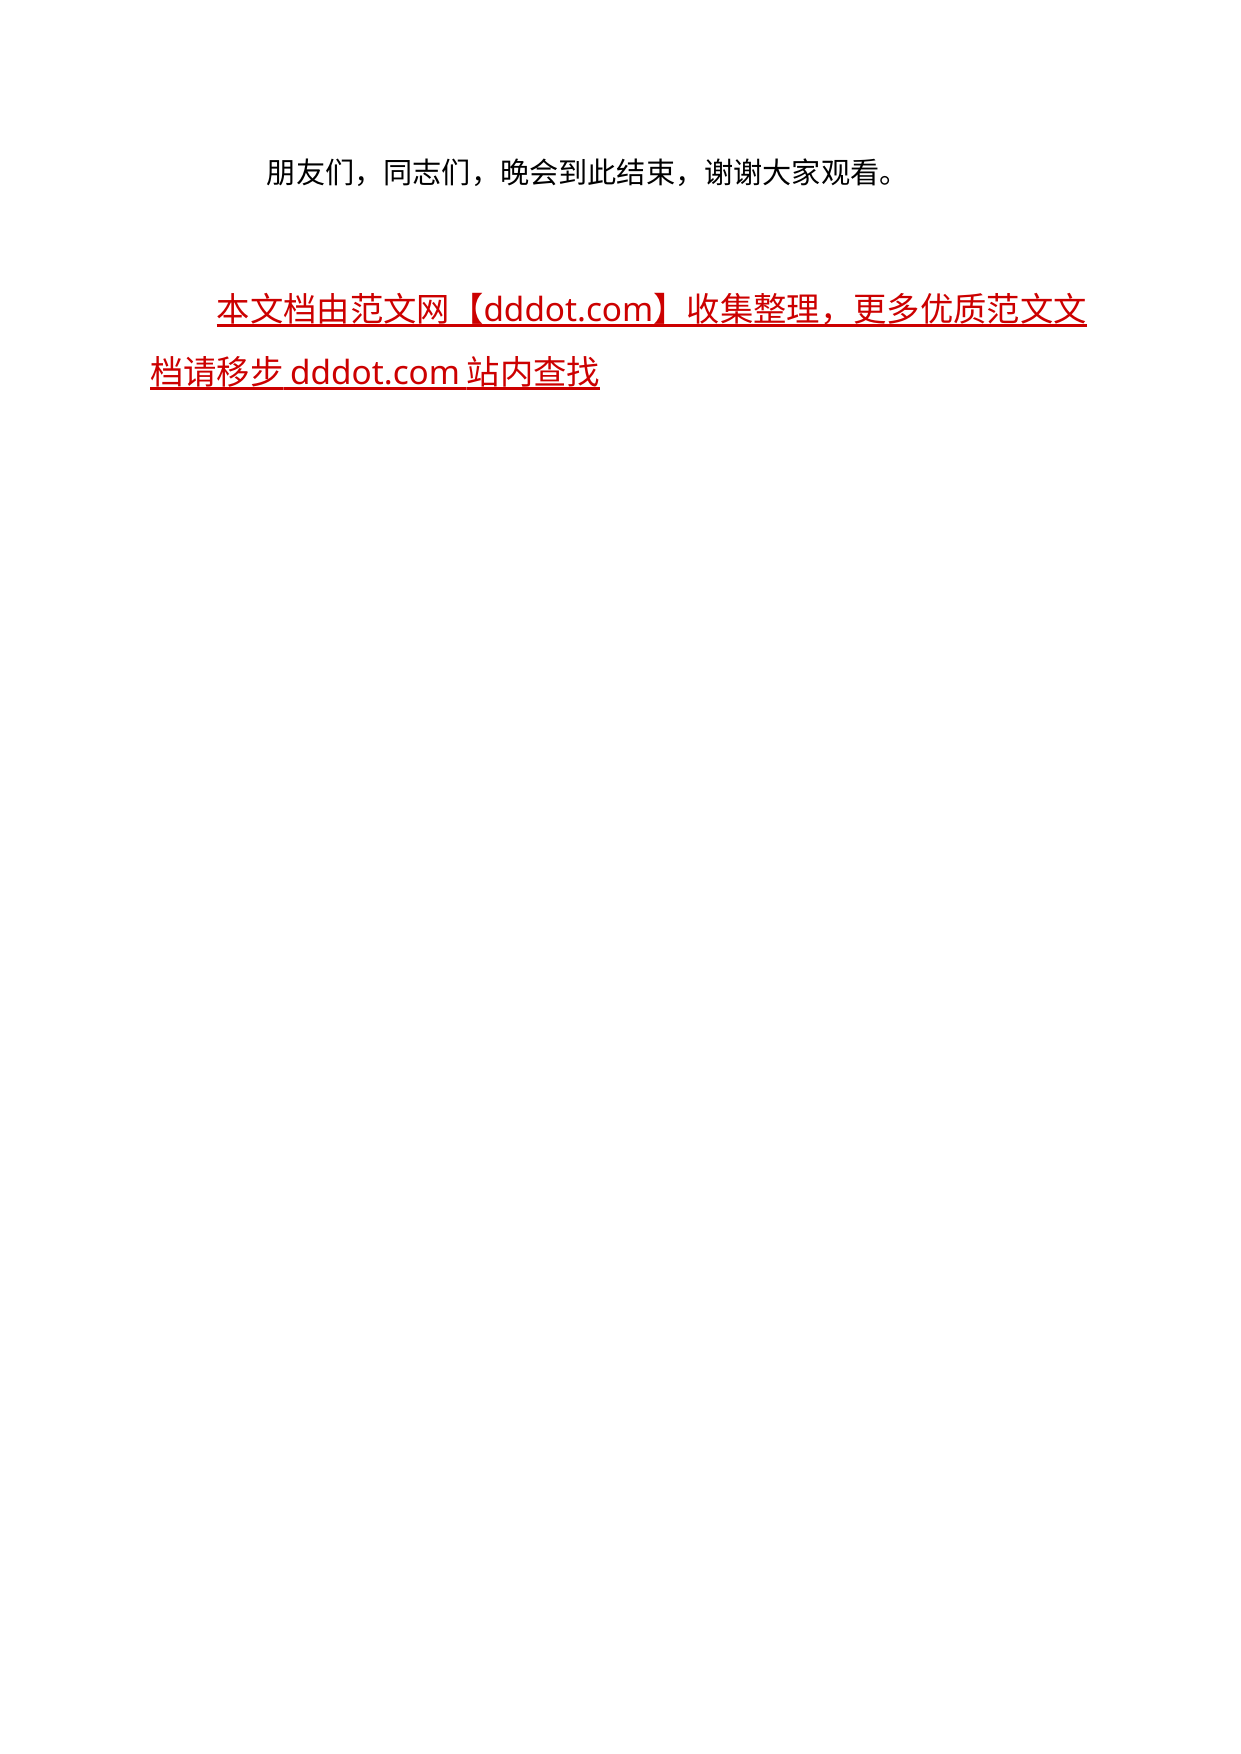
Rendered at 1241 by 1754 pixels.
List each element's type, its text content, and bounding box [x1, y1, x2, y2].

text 本文档由范文网【dddot.com】收集整理，更多优质范文文档请移步dddot.com站内查找 [150, 283, 1090, 394]
text 朋友们，同志们，晚会到此结束，谢谢大家观看。 [150, 150, 1090, 192]
